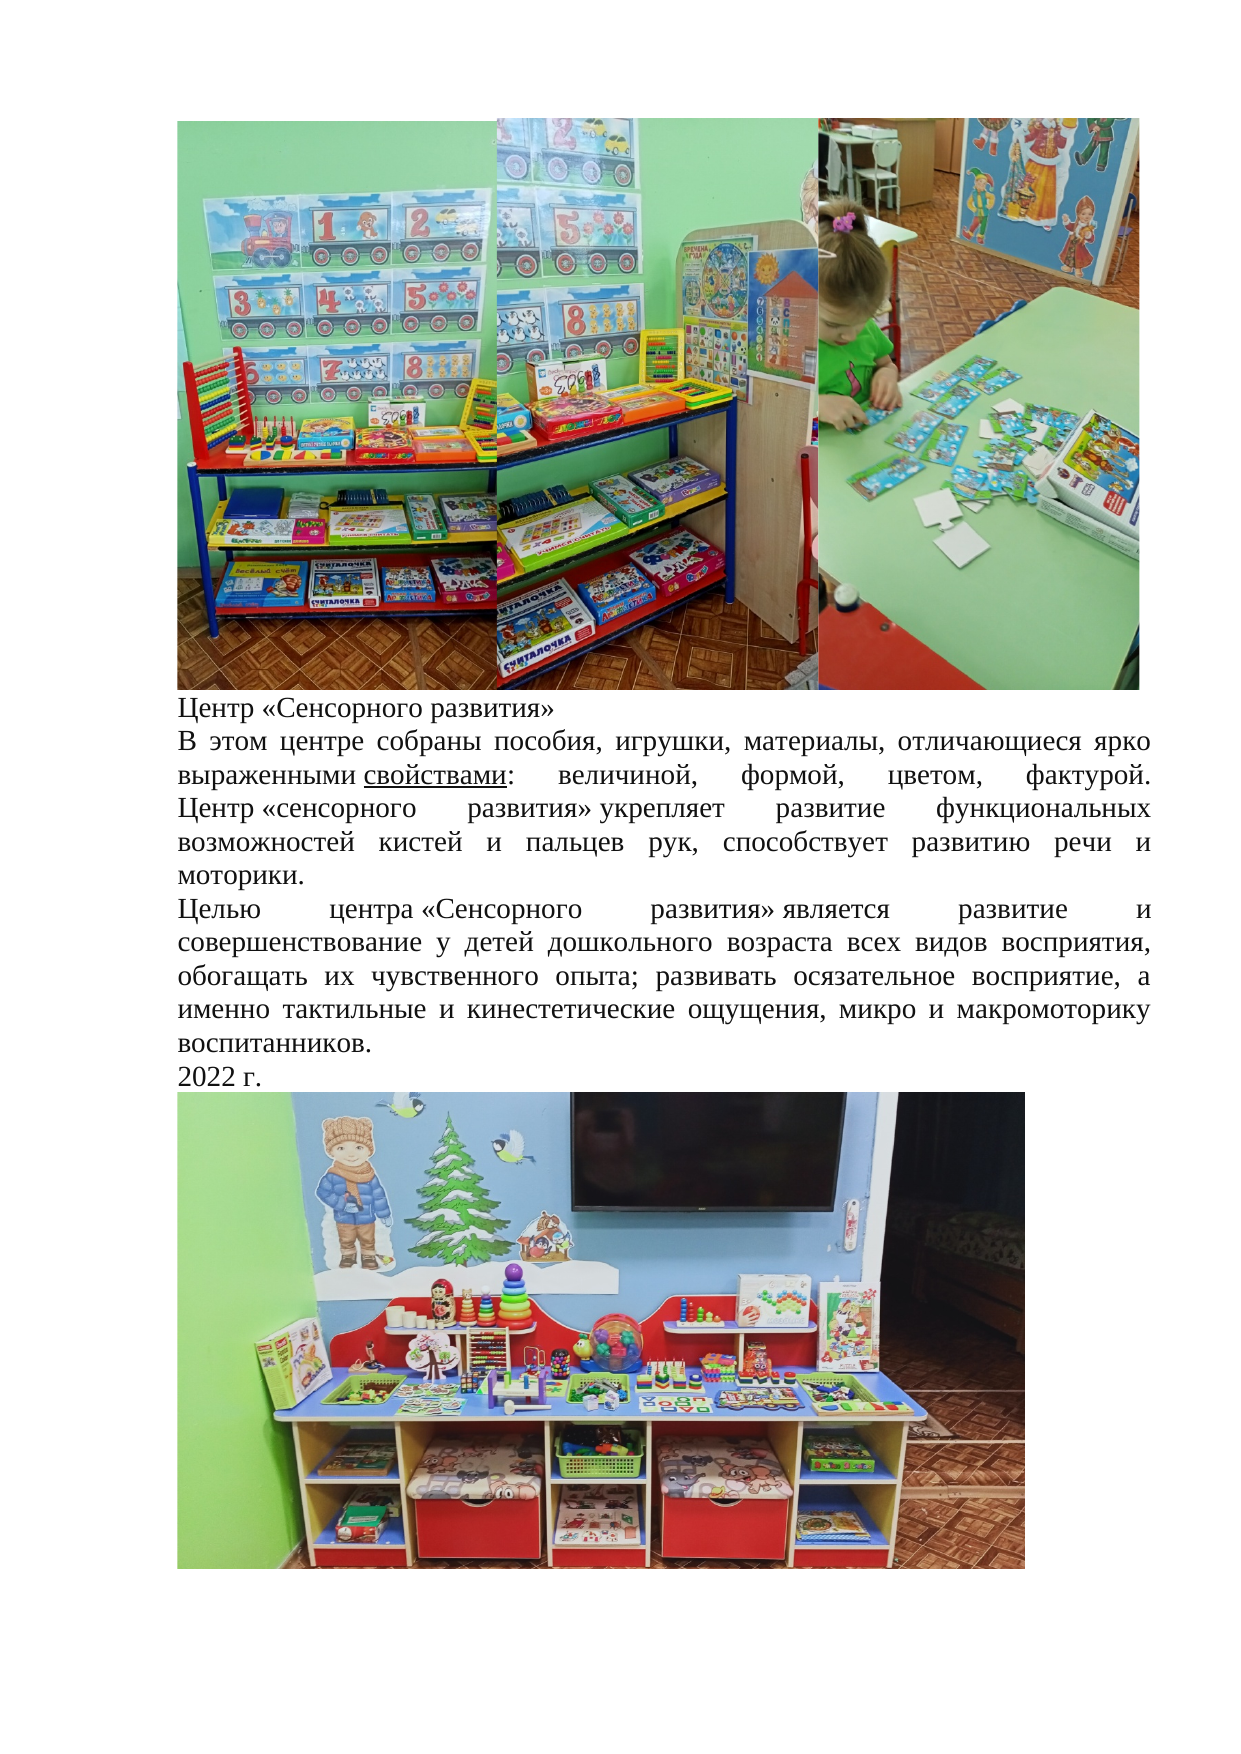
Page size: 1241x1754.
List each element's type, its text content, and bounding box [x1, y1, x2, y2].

picture [177, 118, 1140, 690]
text 2022 г. [177, 1059, 1152, 1092]
text Целью центра «Сенсорного развития» является развитие и совершенствование у детей дошкольного возраста всех видов восприятия, обогащать их чувственного опыта; развивать осязательное восприятие, а именно тактильные и кинестетические ощущения, микро и макромоторику воспитанников. [177, 891, 1152, 1059]
text Центр «Сенсорного развития» [177, 690, 1152, 723]
text В этом центре собраны пособия, игрушки, материалы, отличающиеся ярко выраженными свойствами: величиной, формой, цветом, фактурой. Центр «сенсорного развития» укрепляет развитие функциональных возможностей кистей и пальцев рук, способствует развитию речи и моторики. [177, 723, 1152, 891]
picture [177, 1092, 1025, 1569]
